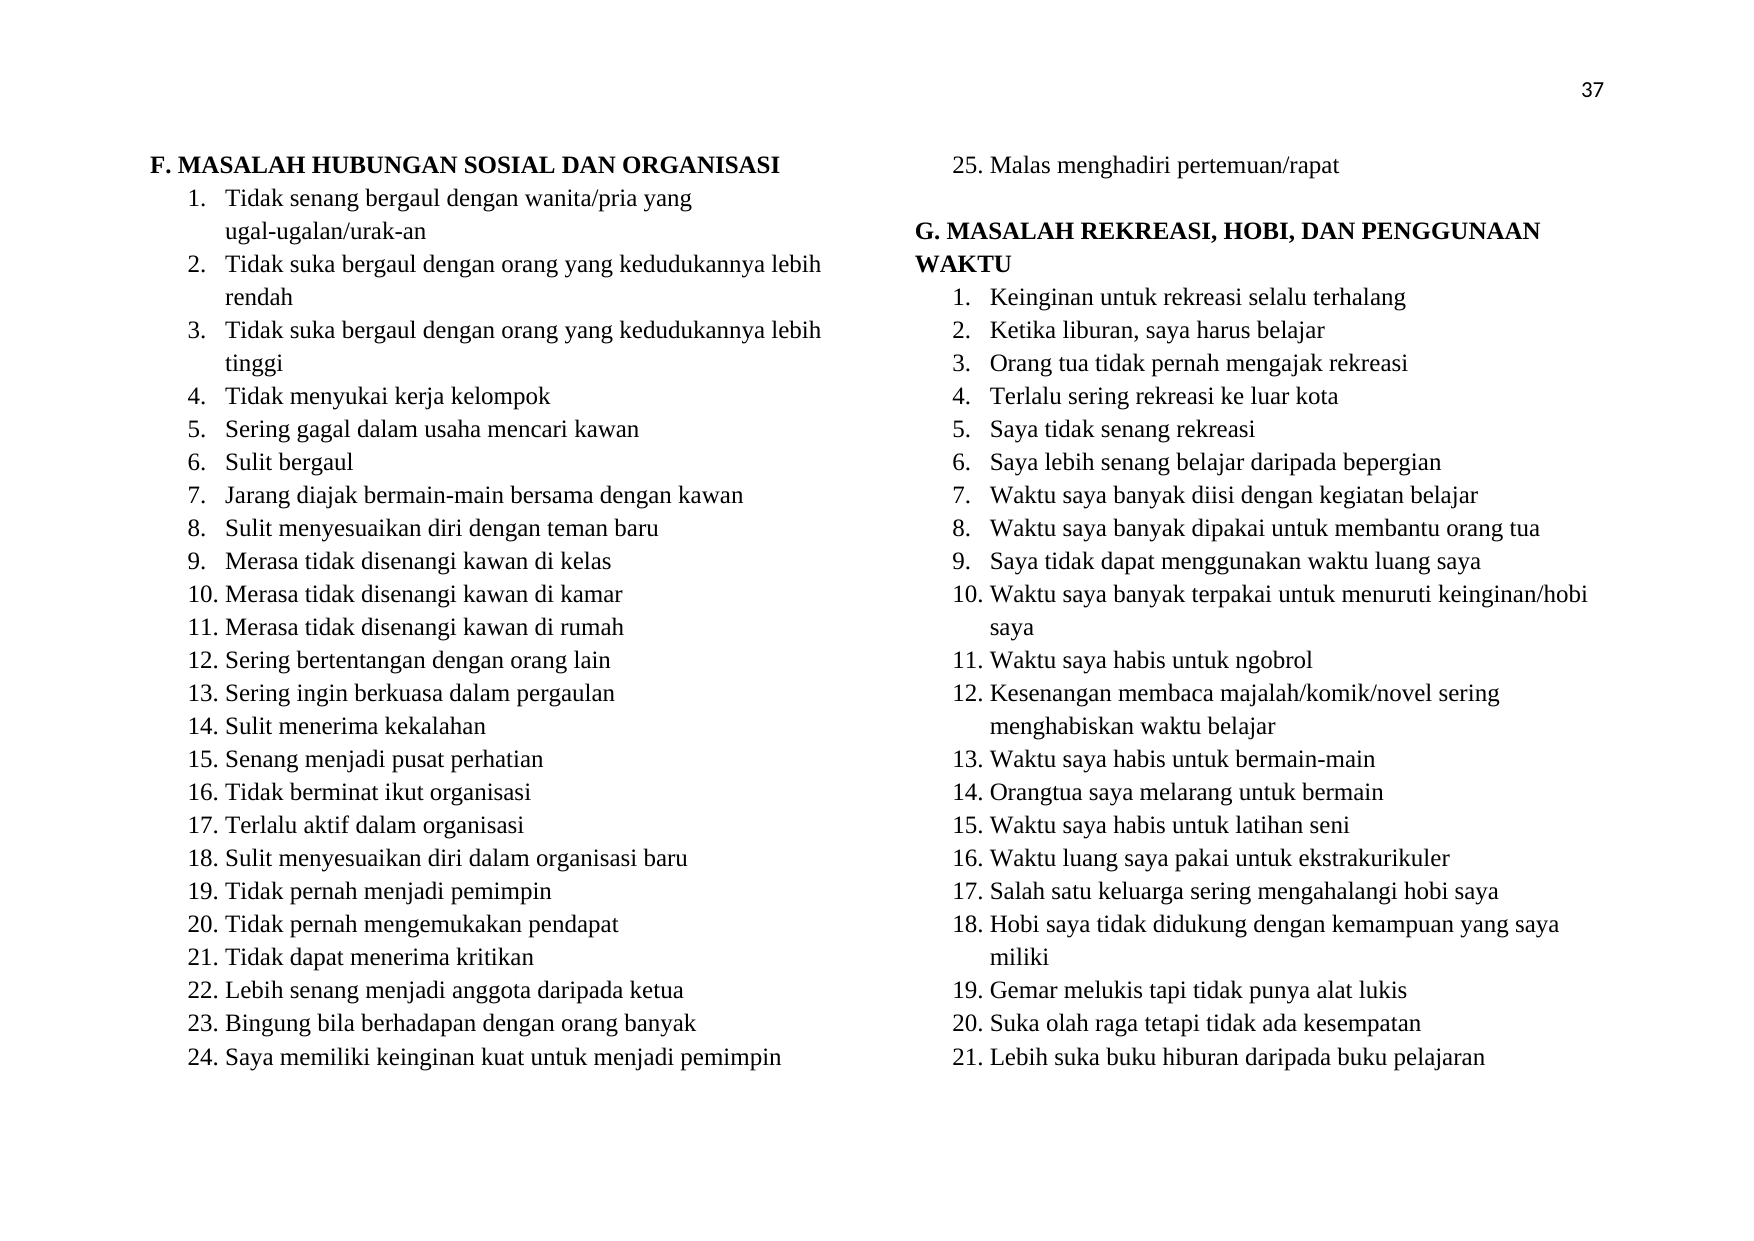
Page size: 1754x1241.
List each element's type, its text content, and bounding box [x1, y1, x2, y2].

list Waktu saya banyak terpakai untuk menuruti keinginan/hobi saya [952, 579, 1604, 641]
list Senang menjadi pusat perhatian [187, 744, 839, 773]
list Jarang diajak bermain-main bersama dengan kawan [187, 480, 839, 509]
list Sulit menerima kekalahan [187, 711, 839, 740]
list Hobi saya tidak didukung dengan kemampuan yang saya miliki [952, 909, 1604, 971]
list Terlalu sering rekreasi ke luar kota [952, 381, 1604, 410]
list Waktu saya habis untuk ngobrol [952, 645, 1604, 674]
list Tidak menyukai kerja kelompok [187, 381, 839, 410]
list Tidak berminat ikut organisasi [187, 777, 839, 806]
list Lebih senang menjadi anggota daripada ketua [187, 976, 839, 1004]
list Waktu saya habis untuk latihan seni [952, 810, 1604, 839]
list Orang tua tidak pernah mengajak rekreasi [952, 348, 1604, 377]
list Tidak pernah mengemukakan pendapat [187, 909, 839, 938]
list Salah satu keluarga sering mengahalangi hobi saya [952, 876, 1604, 905]
list Waktu saya banyak dipakai untuk membantu orang tua [952, 513, 1604, 542]
list Suka olah raga tetapi tidak ada kesempatan [952, 1008, 1604, 1037]
list Merasa tidak disenangi kawan di rumah [187, 612, 839, 641]
list Keinginan untuk rekreasi selalu terhalang [952, 282, 1604, 311]
list Sulit menyesuaikan diri dalam organisasi baru [187, 843, 839, 872]
list Lebih suka buku hiburan daripada buku pelajaran [952, 1042, 1604, 1070]
list Saya memiliki keinginan kuat untuk menjadi pemimpin [187, 1042, 839, 1070]
list Saya tidak senang rekreasi [952, 414, 1604, 443]
list Sulit menyesuaikan diri dengan teman baru [187, 513, 839, 542]
list Sering gagal dalam usaha mencari kawan [187, 414, 839, 443]
list Sering ingin berkuasa dalam pergaulan [187, 678, 839, 707]
list Sulit bergaul [187, 447, 839, 476]
text G. MASALAH REKREASI, HOBI, DAN PENGGUNAAN WAKTU [914, 216, 1604, 278]
list Malas menghadiri pertemuan/rapat [952, 150, 1604, 179]
list Terlalu aktif dalam organisasi [187, 810, 839, 839]
list Bingung bila berhadapan dengan orang banyak [187, 1008, 839, 1037]
list Orangtua saya melarang untuk bermain [952, 777, 1604, 806]
list Sering bertentangan dengan orang lain [187, 645, 839, 674]
list Tidak suka bergaul dengan orang yang kedudukannya lebih tinggi [187, 315, 839, 377]
list Gemar melukis tapi tidak punya alat lukis [952, 976, 1604, 1004]
list Kesenangan membaca majalah/komik/novel sering menghabiskan waktu belajar [952, 678, 1604, 740]
list Saya lebih senang belajar daripada bepergian [952, 447, 1604, 476]
list Waktu saya habis untuk bermain-main [952, 744, 1604, 773]
list Merasa tidak disenangi kawan di kamar [187, 579, 839, 608]
list Tidak dapat menerima kritikan [187, 942, 839, 971]
list Tidak pernah menjadi pemimpin [187, 876, 839, 905]
text F. MASALAH HUBUNGAN SOSIAL DAN ORGANISASI [150, 150, 839, 179]
list Tidak suka bergaul dengan orang yang kedudukannya lebih rendah [187, 249, 839, 311]
list Merasa tidak disenangi kawan di kelas [187, 546, 839, 575]
list Waktu saya banyak diisi dengan kegiatan belajar [952, 480, 1604, 509]
list Saya tidak dapat menggunakan waktu luang saya [952, 546, 1604, 575]
list Waktu luang saya pakai untuk ekstrakurikuler [952, 843, 1604, 872]
list Ketika liburan, saya harus belajar [952, 315, 1604, 344]
list Tidak senang bergaul dengan wanita/pria yang ugal-ugalan/urak-an [187, 183, 839, 245]
